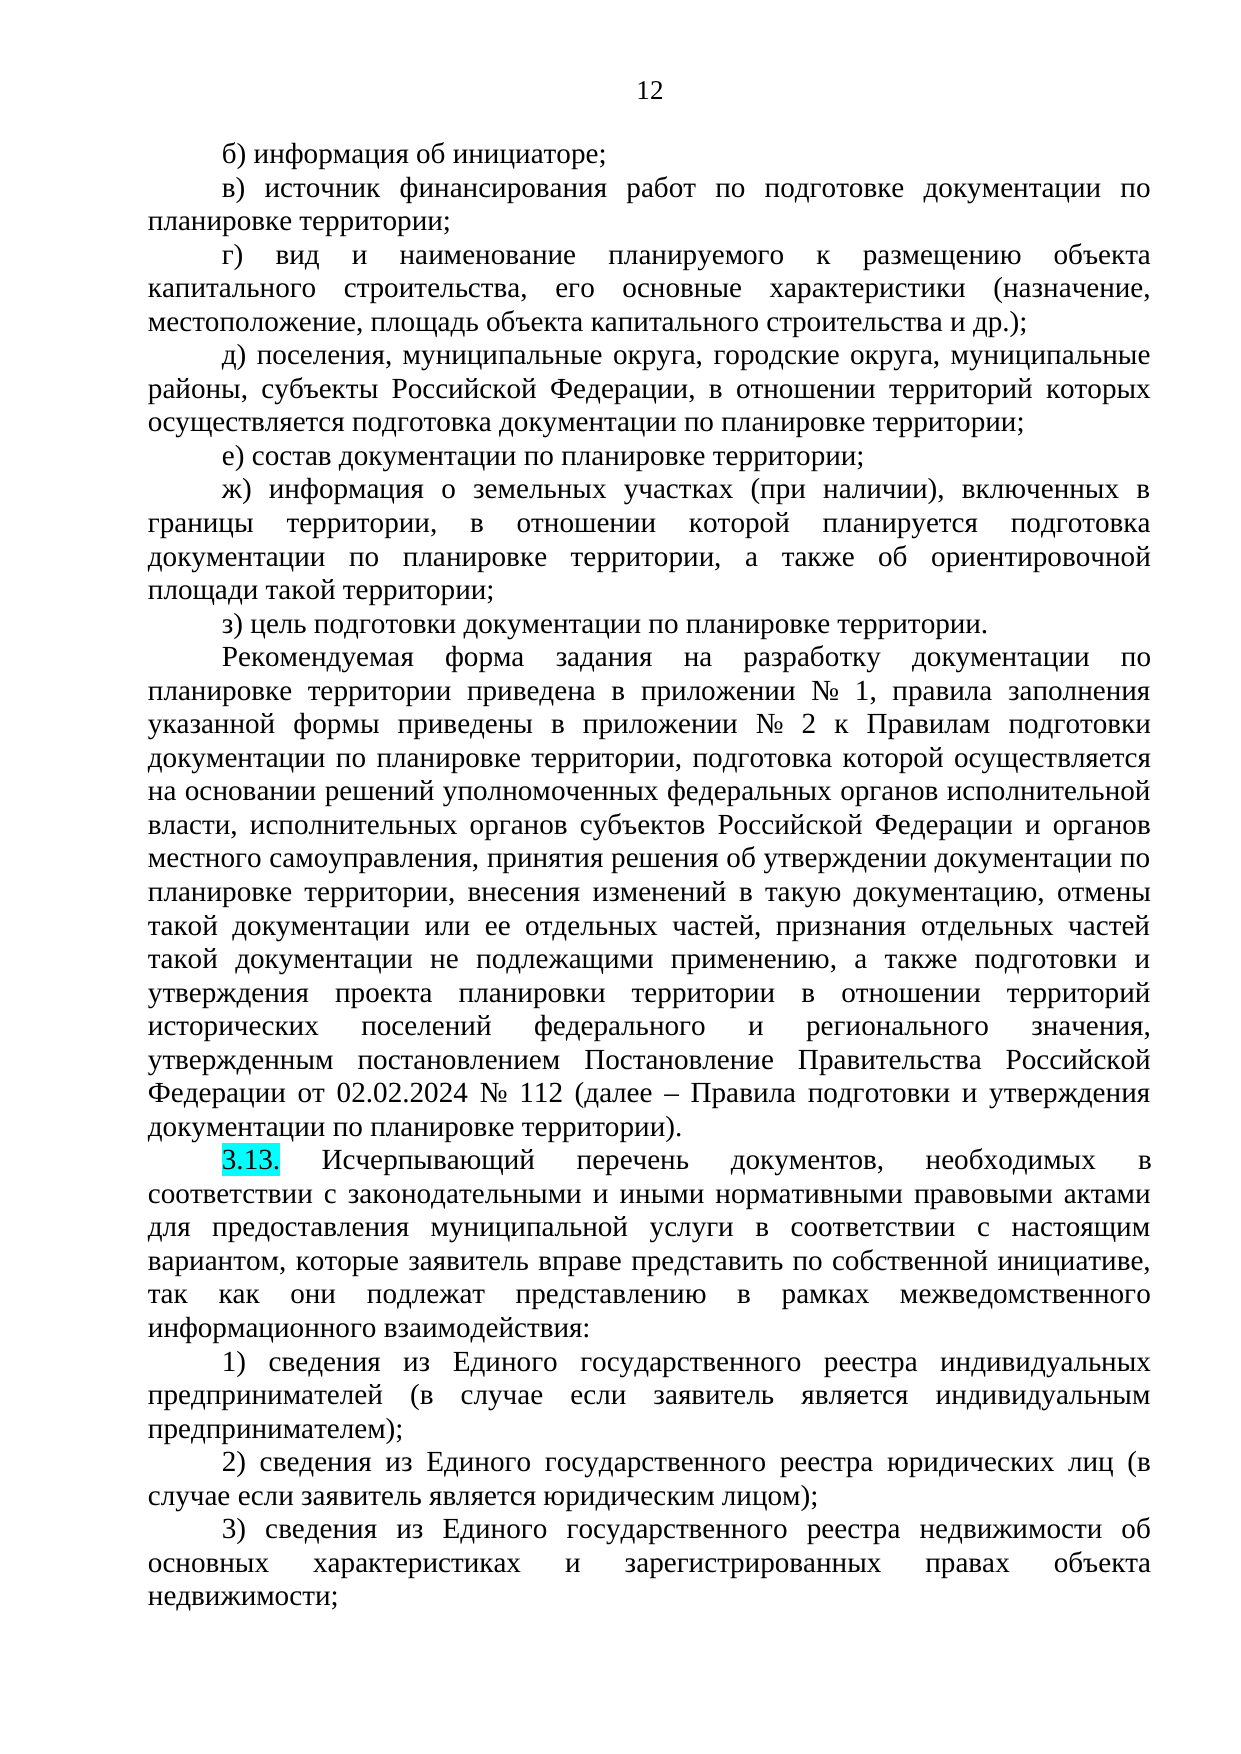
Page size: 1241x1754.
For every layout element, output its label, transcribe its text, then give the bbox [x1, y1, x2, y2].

text г) вид и наименование планируемого к размещению объекта капитального строительства, его основные характеристики (назначение, местоположение, площадь объекта капитального строительства и др.); [148, 237, 1152, 337]
text 2) сведения из Единого государственного реестра юридических лиц (в случае если заявитель является юридическим лицом); [148, 1444, 1152, 1511]
text 3.13. Исчерпывающий перечень документов, необходимых в соответствии с законодательными и иными нормативными правовыми актами для предоставления муниципальной услуги в соответствии с настоящим вариантом, которые заявитель вправе представить по собственной инициативе, так как они подлежат представлению в рамках межведомственного информационного взаимодействия: [148, 1142, 1152, 1344]
text е) состав документации по планировке территории; [148, 438, 1152, 472]
text в) источник финансирования работ по подготовке документации по планировке территории; [148, 170, 1152, 237]
text д) поселения, муниципальные округа, городские округа, муниципальные районы, субъекты Российской Федерации, в отношении территорий которых осуществляется подготовка документации по планировке территории; [148, 337, 1152, 438]
text ж) информация о земельных участках (при наличии), включенных в границы территории, в отношении которой планируется подготовка документации по планировке территории, а также об ориентировочной площади такой территории; [148, 472, 1152, 606]
text Рекомендуемая форма задания на разработку документации по планировке территории приведена в приложении № 1, правила заполнения указанной формы приведены в приложении № 2 к Правилам подготовки документации по планировке территории, подготовка которой осуществляется на основании решений уполномоченных федеральных органов исполнительной власти, исполнительных органов субъектов Российской Федерации и органов местного самоуправления, принятия решения об утверждении документации по планировке территории, внесения изменений в такую документацию, отмены такой документации или ее отдельных частей, признания отдельных частей такой документации не подлежащими применению, а также подготовки и утверждения проекта планировки территории в отношении территорий исторических поселений федерального и регионального значения, утвержденным постановлением Постановление Правительства Российской Федерации от 02.02.2024 № 112 (далее – Правила подготовки и утверждения документации по планировке территории). [148, 639, 1152, 1142]
text 1) сведения из Единого государственного реестра индивидуальных предпринимателей (в случае если заявитель является индивидуальным предпринимателем); [148, 1344, 1152, 1444]
text 3) сведения из Единого государственного реестра недвижимости об основных характеристиках и зарегистрированных правах объекта недвижимости; [148, 1511, 1152, 1612]
text б) информация об инициаторе; [148, 136, 1152, 170]
text з) цель подготовки документации по планировке территории. [148, 606, 1152, 639]
